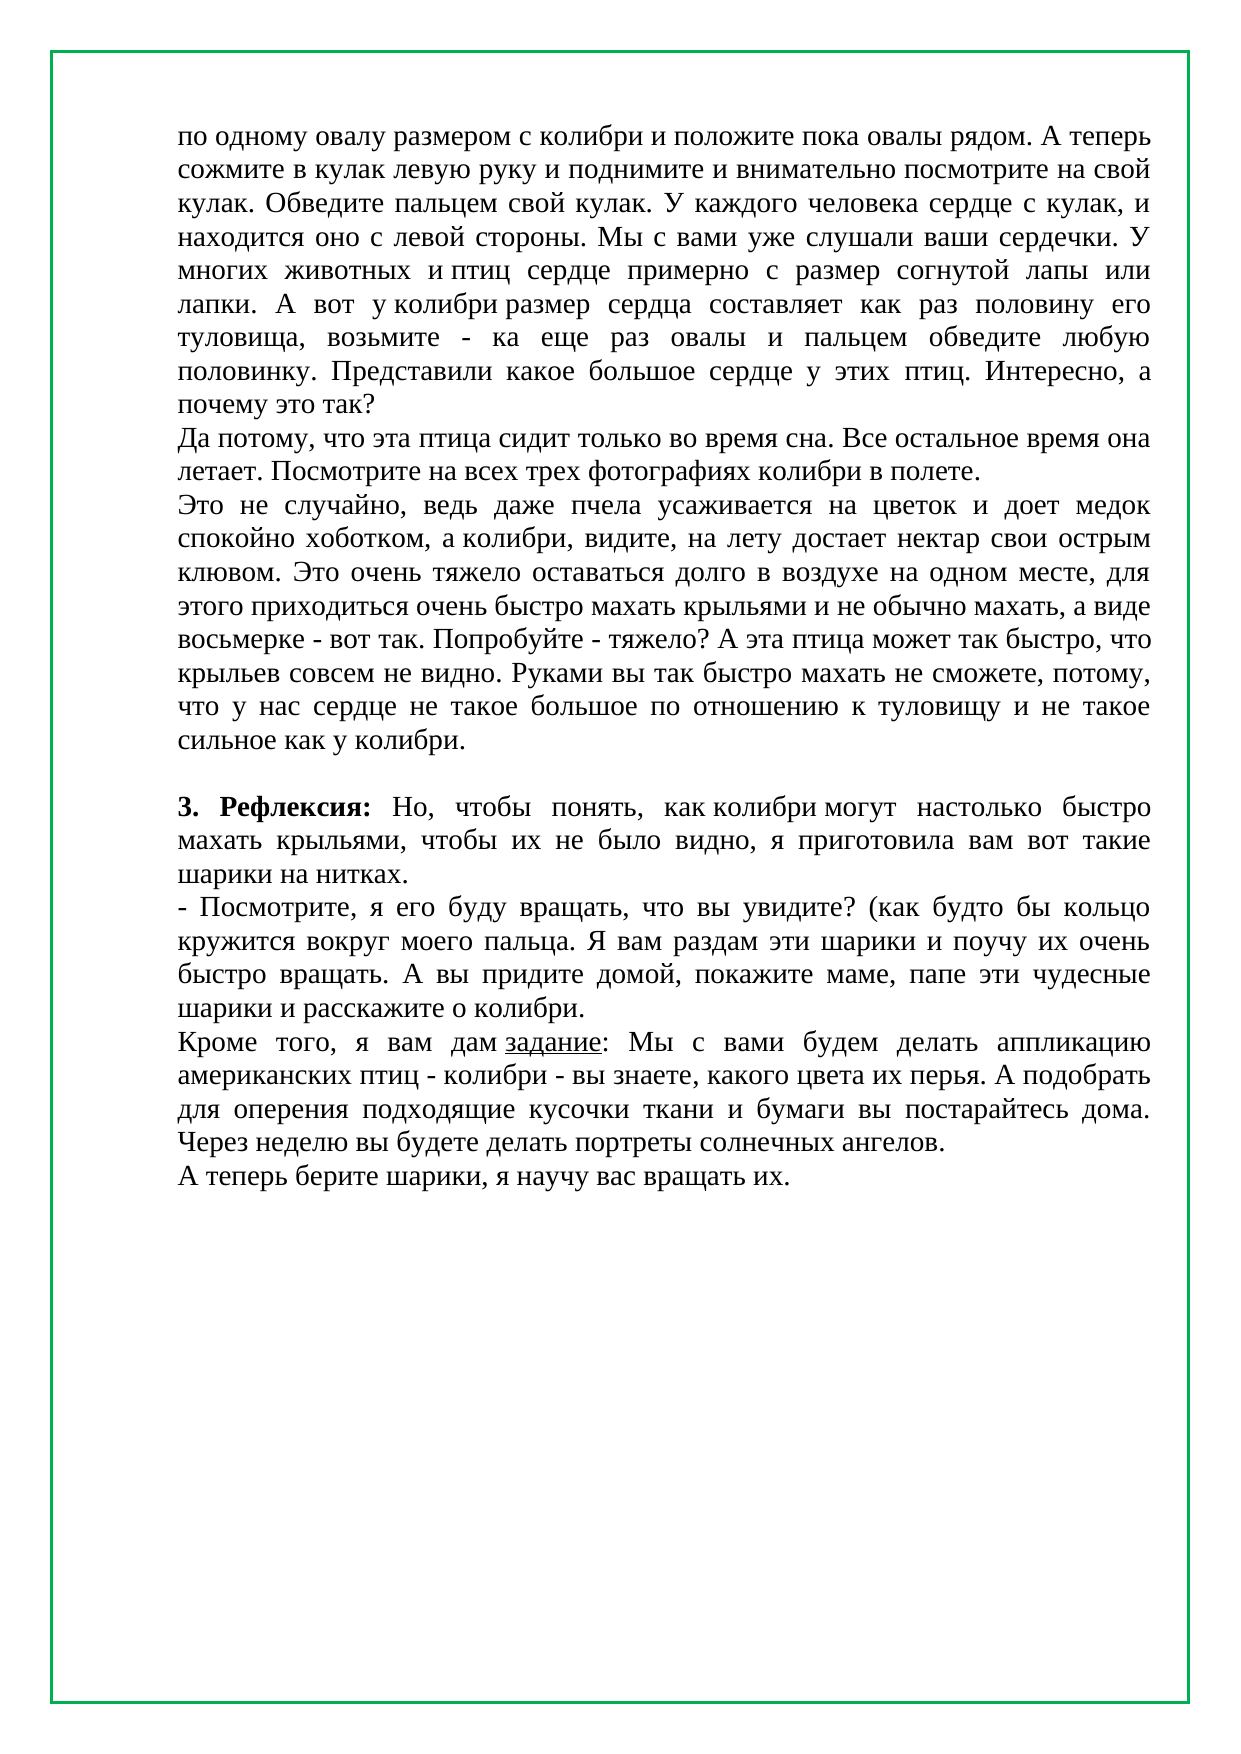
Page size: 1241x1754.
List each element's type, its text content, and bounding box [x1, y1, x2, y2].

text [177, 118, 1152, 420]
text А теперь берите шарики, я научу вас вращать их. [177, 1158, 1152, 1191]
text 3. Рефлексия: Но, чтобы понять, как колибри могут настолько быстро махать крыльями, чтобы их не было видно, я приготовила вам вот такие шарики на нитках. [177, 789, 1152, 889]
text Кроме того, я вам дам задание: Мы с вами будем делать аппликацию американских птиц - колибри - вы знаете, какого цвета их перья. А подобрать для оперения подходящие кусочки ткани и бумаги вы постарайтесь дома. Через неделю вы будете делать портреты солнечных ангелов. [177, 1024, 1152, 1158]
text Это не случайно, ведь даже пчела усаживается на цветок и доет медок спокойно хоботком, а колибри, видите, на лету достает нектар свои острым клювом. Это очень тяжело оставаться долго в воздухе на одном месте, для этого приходиться очень быстро махать крыльями и не обычно махать, а виде восьмерке - вот так. Попробуйте - тяжело? А эта птица может так быстро, что крыльев совсем не видно. Руками вы так быстро махать не сможете, потому, что у нас сердце не такое большое по отношению к туловищу и не такое сильное как у колибри. [177, 487, 1152, 755]
text Да потому, что эта птица сидит только во время сна. Все остальное время она летает. Посмотрите на всех трех фотографиях колибри в полете. [177, 420, 1152, 487]
text - Посмотрите, я его буду вращать, что вы увидите? (как будто бы кольцо кружится вокруг моего пальца. Я вам раздам эти шарики и поучу их очень быстро вращать. А вы придите домой, покажите маме, папе эти чудесные шарики и расскажите о колибри. [177, 889, 1152, 1024]
